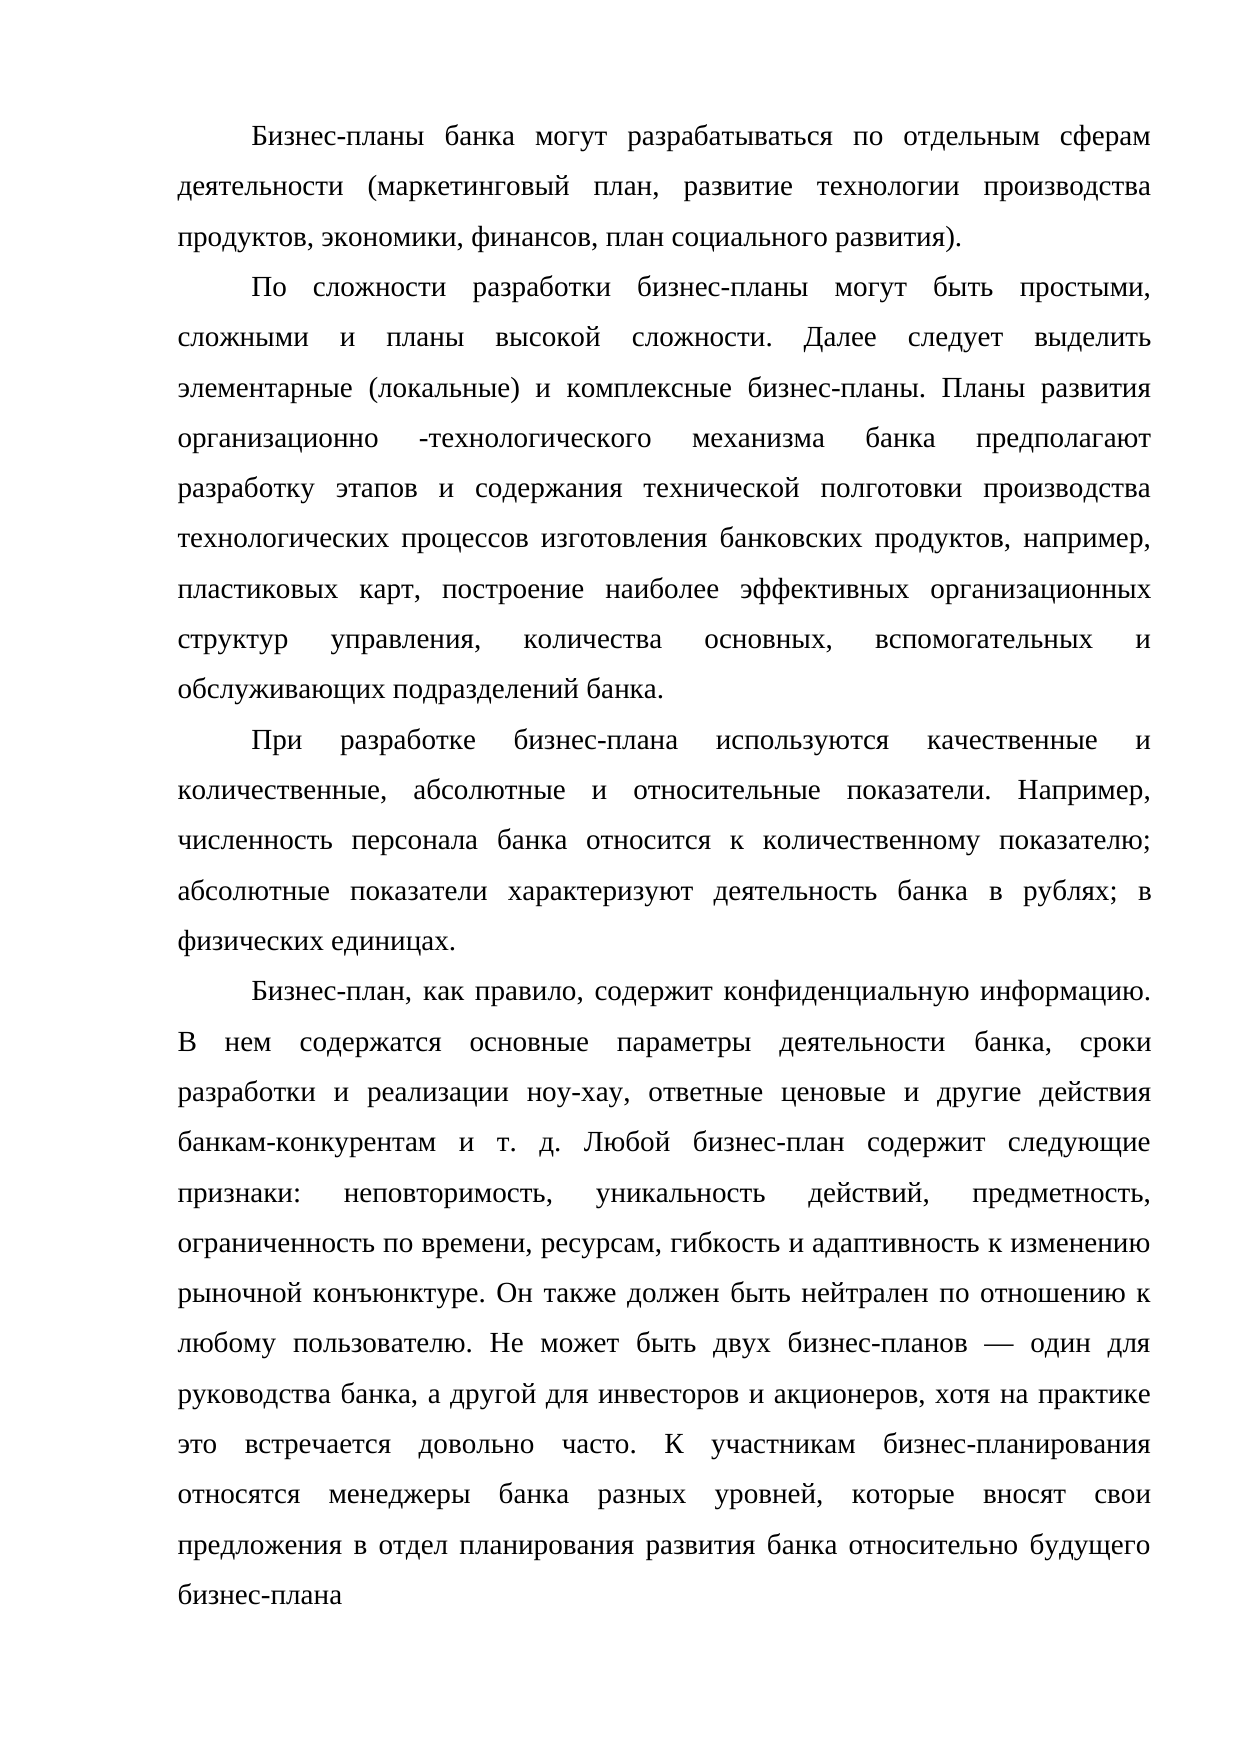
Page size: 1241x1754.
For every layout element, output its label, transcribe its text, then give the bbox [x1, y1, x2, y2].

text Бизнес-план, как правило, содержит конфиденциальную информацию. В нем содержатся основные параметры деятельности банка, сроки разработки и реализации ноу-хау, ответные ценовые и другие действия банкам-конкурентам и т. д. Любой бизнес-план содержит следующие признаки: неповторимость, уникальность действий, предметность, ограниченность по времени, ресурсам, гибкость и адаптивность к изменению рыночной конъюнктуре. Он также должен быть нейтрален по отношению к любому пользователю. Не может быть двух бизнес-планов — один для руководства банка, а другой для инвесторов и акционеров, хотя на практике это встречается довольно часто. К участникам бизнес-планирования относятся менеджеры банка разных уровней, которые вносят свои предложения в отдел планирования развития банка относительно будущего бизнес-плана [177, 973, 1152, 1611]
text При разработке бизнес-плана используются качественные и количественные, абсолютные и относительные показатели. Например, численность персонала банка относится к количественному показателю; абсолютные показатели характеризуют деятельность банка в рублях; в физических единицах. [177, 722, 1152, 957]
text Бизнес-планы банка могут разрабатываться по отдельным сферам деятельности (маркетинговый план, развитие технологии производства продуктов, экономики, финансов, план социального развития). [177, 118, 1152, 252]
text По сложности разработки бизнес-планы могут быть простыми, сложными и планы высокой сложности. Далее следует выделить элементарные (локальные) и комплексные бизнес-планы. Планы развития организационно -технологического механизма банка предполагают разработку этапов и содержания технической полготовки производства технологических процессов изготовления банковских продуктов, например, пластиковых карт, построение наиболее эффективных организационных структур управления, количества основных, вспомогательных и обслуживающих подразделений банка. [177, 269, 1152, 705]
